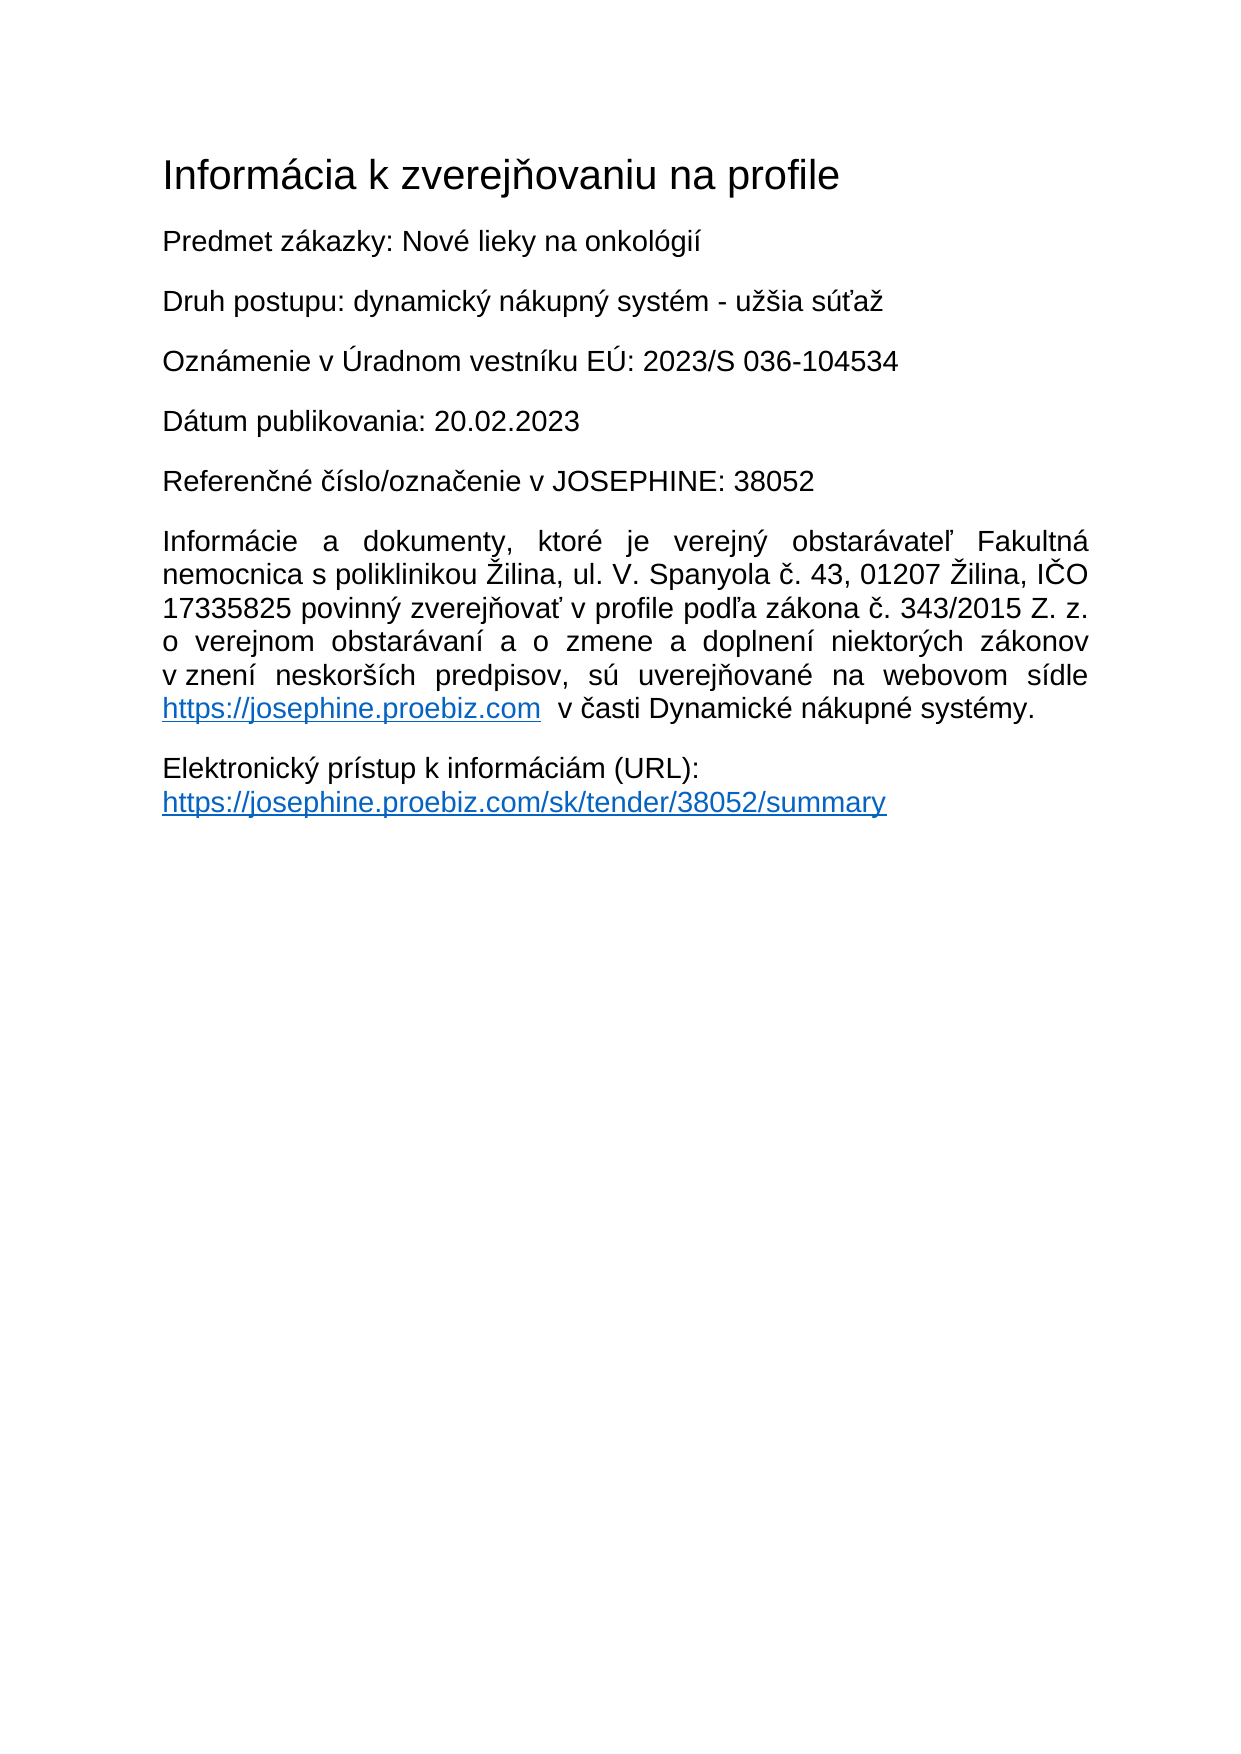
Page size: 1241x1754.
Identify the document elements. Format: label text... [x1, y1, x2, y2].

text Informácia k zverejňovaniu na profile [162, 150, 1090, 198]
text Dátum publikovania: 20.02.2023 [162, 378, 1090, 437]
text Predmet zákazky: Nové lieky na onkológií [162, 198, 1090, 258]
text Druh postupu: dynamický nákupný systém - užšia súťaž [162, 258, 1090, 318]
text Elektronický prístup k informáciám (URL): https://josephine.proebiz.com/sk/tender/38052/summary [162, 725, 1090, 818]
text Informácie a dokumenty, ktoré je verejný obstarávateľ Fakultná nemocnica s poliklinikou Žilina, ul. V. Spanyola č. 43, 01207 Žilina, IČO 17335825 povinný zverejňovať v profile podľa zákona č. 343/2015 Z. z. o verejnom obstarávaní a o zmene a doplnení niektorých zákonov v znení neskorších predpisov, sú uverejňované na webovom sídle https://josephine.proebiz.com v časti Dynamické nákupné systémy. [162, 497, 1090, 725]
text Oznámenie v Úradnom vestníku EÚ: 2023/S 036-104534 [162, 318, 1090, 378]
text Referenčné číslo/označenie v JOSEPHINE: 38052 [162, 437, 1090, 497]
